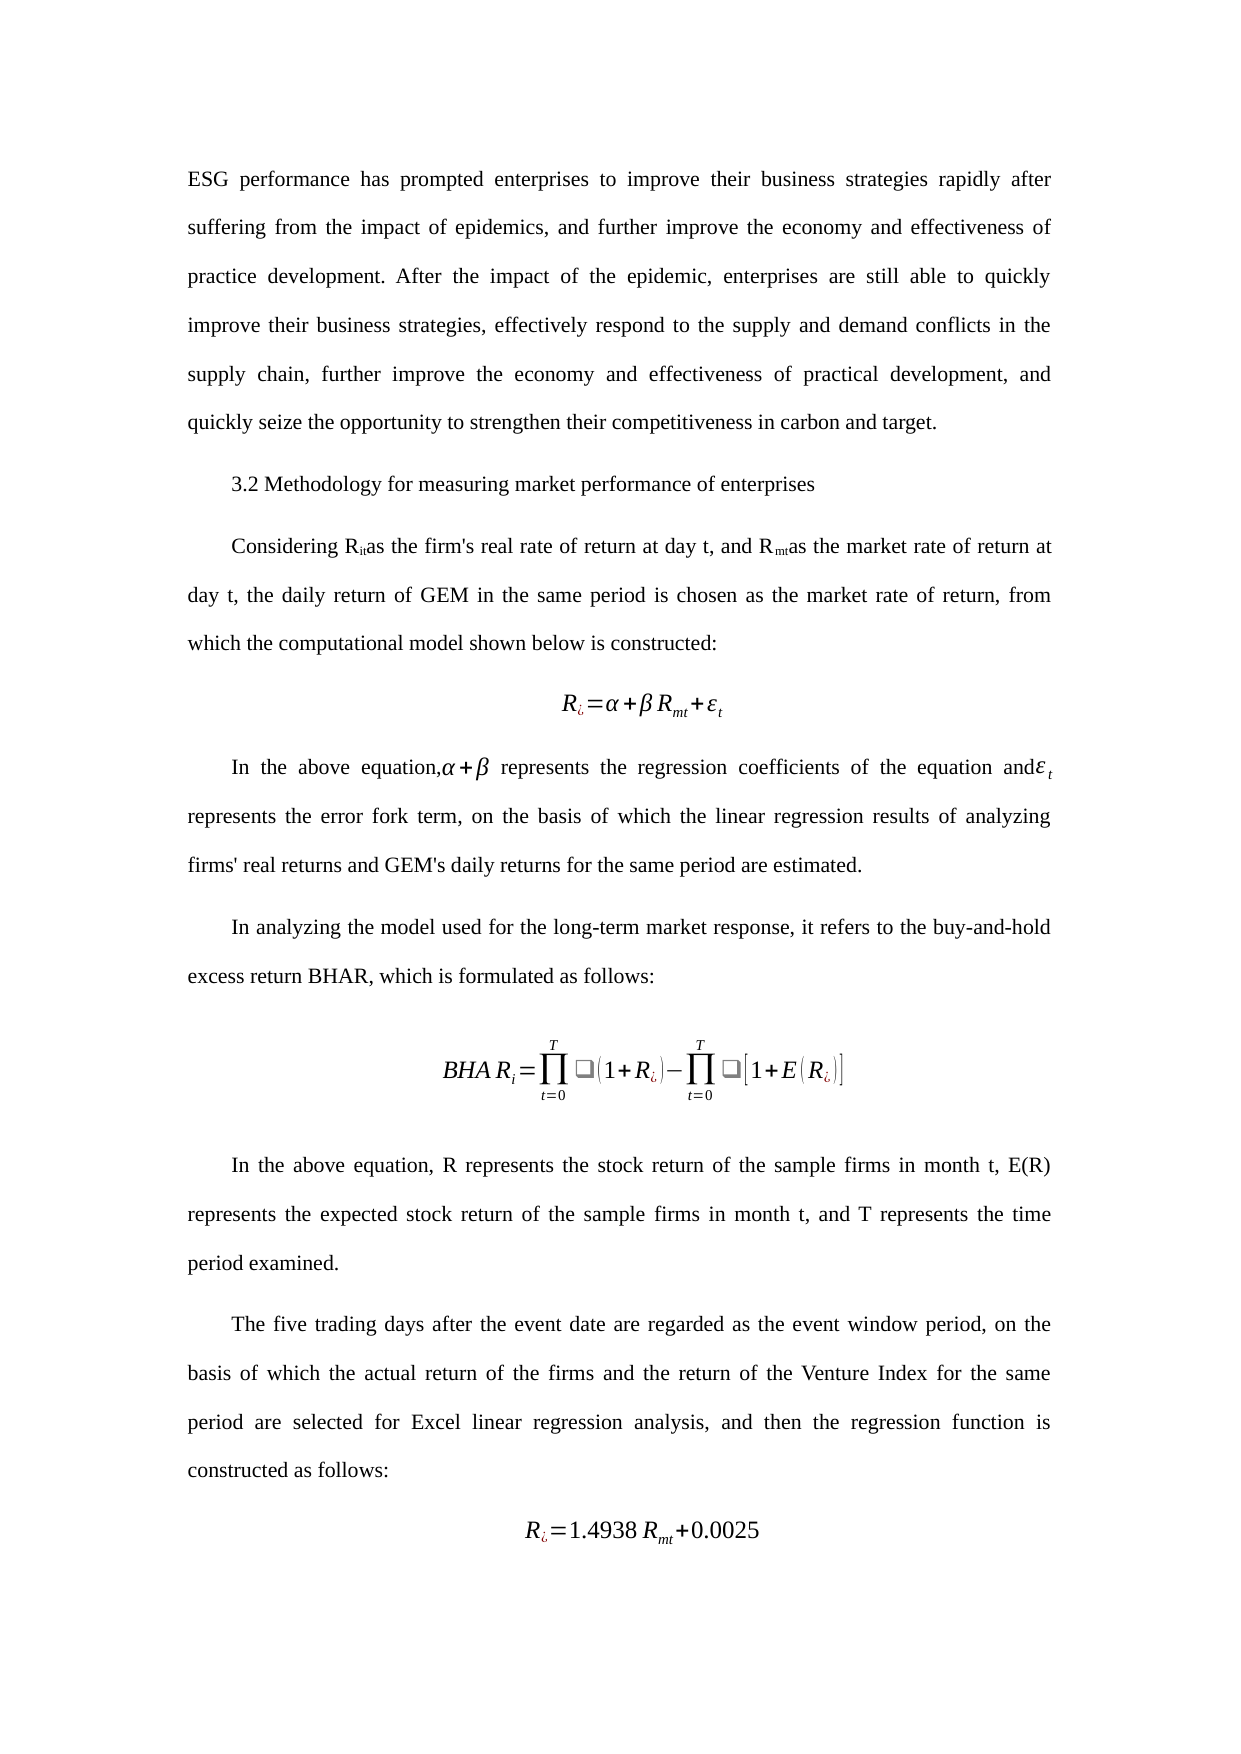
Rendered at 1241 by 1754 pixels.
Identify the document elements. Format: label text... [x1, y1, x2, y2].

text In analyzing the model used for the long-term market response, it refers to the buy-and-hold excess return BHAR, which is formulated as follows: [187, 910, 1053, 992]
text The five trading days after the event date are regarded as the event window period, on the basis of which the actual return of the firms and the return of the Venture Index for the same period are selected for Excel linear regression analysis, and then the regression function is constructed as follows: [187, 1308, 1053, 1486]
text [187, 162, 1053, 438]
text Considering Ritas the firm's real rate of return at day t, and Rmtas the market rate of return at day t, the daily return of GEM in the same period is chosen as the market rate of return, from which the computational model shown below is constructed: [187, 529, 1053, 659]
text 3.2 Methodology for measuring market performance of enterprises [187, 467, 1053, 500]
text In the above equation, represents the regression coefficients of the equation and represents the error fork term, on the basis of which the linear regression results of analyzing firms' real returns and GEM's daily returns for the same period are estimated. [187, 751, 1053, 881]
text In the above equation, R represents the stock return of the sample firms in month t, E(R) represents the expected stock return of the sample firms in month t, and T represents the time period examined. [187, 1148, 1053, 1278]
